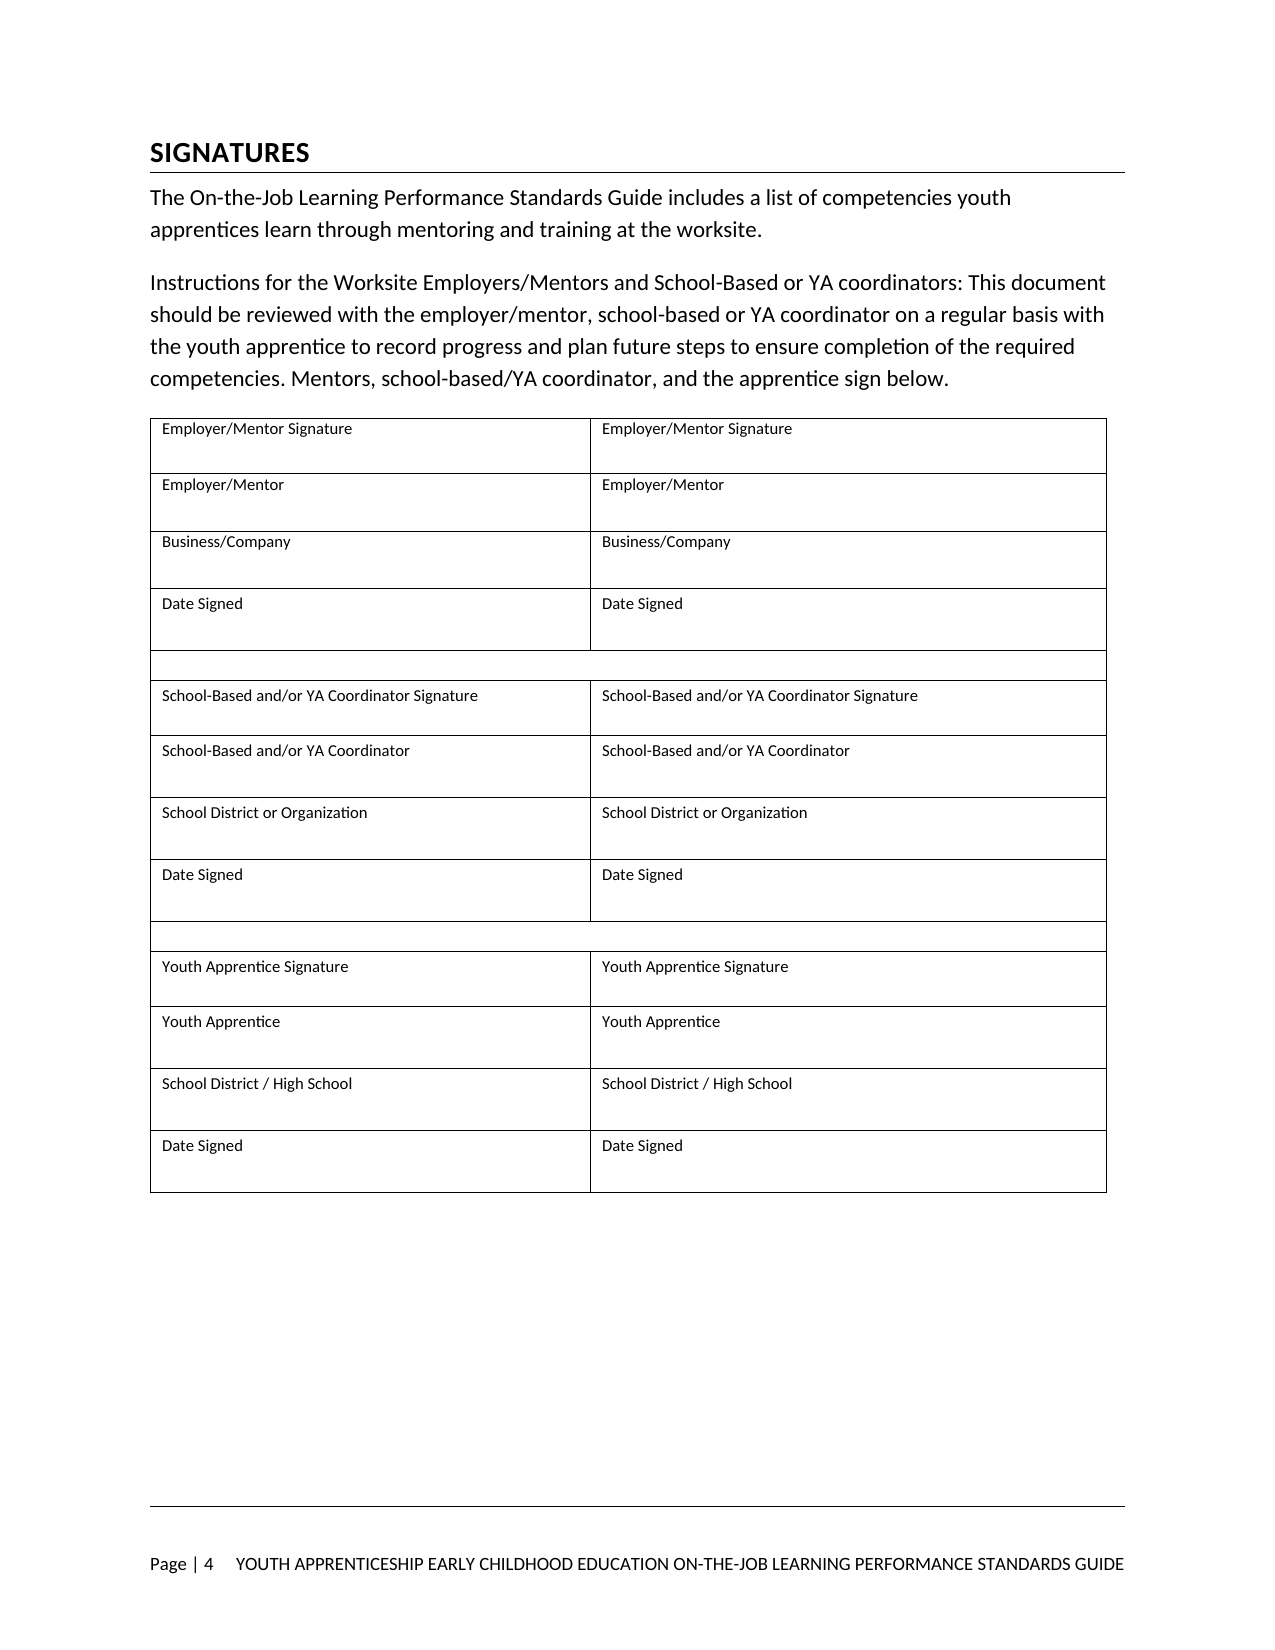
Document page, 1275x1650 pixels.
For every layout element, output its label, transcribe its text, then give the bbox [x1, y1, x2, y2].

table_cell School-Based and/or YA Coordinator [151, 736, 590, 797]
table_cell Date Signed [151, 860, 590, 921]
table_cell School District or Organization [151, 798, 590, 859]
table_header Employer/Mentor Signature [591, 419, 1106, 473]
table_cell Youth Apprentice Signature [151, 952, 590, 1006]
text Instructions for the Worksite Employers/Mentors and School-Based or YA coordinators: This document should be reviewed with the employer/mentor, school-based or YA coordinator on a regular basis with the youth apprentice to record progress and plan future steps to ensure completion of the required competencies. Mentors, school-based/YA coordinator, and the apprentice sign below. [150, 268, 1125, 392]
table_cell [151, 922, 1106, 951]
table_cell Date Signed [151, 1131, 590, 1192]
table_cell Business/Company [591, 532, 1106, 588]
table_cell School District / High School [151, 1069, 590, 1130]
table_cell Date Signed [591, 589, 1106, 650]
text The On-the-Job Learning Performance Standards Guide includes a list of competencies youth apprentices learn through mentoring and training at the worksite. [150, 183, 1125, 243]
table_cell Youth Apprentice Signature [591, 952, 1106, 1006]
table_cell School District or Organization [591, 798, 1106, 859]
table_cell Employer/Mentor [591, 474, 1106, 531]
table_cell Business/Company [151, 532, 590, 588]
table_header Employer/Mentor Signature [151, 419, 590, 473]
table_cell [151, 651, 1106, 680]
table_cell School District / High School [591, 1069, 1106, 1130]
table_cell Date Signed [151, 589, 590, 650]
table_cell Youth Apprentice [591, 1007, 1106, 1068]
table_cell Date Signed [591, 1131, 1106, 1192]
table_cell Employer/Mentor [151, 474, 590, 531]
table_cell School-Based and/or YA Coordinator Signature [591, 681, 1106, 735]
table_cell School-Based and/or YA Coordinator Signature [151, 681, 590, 735]
table_cell Youth Apprentice [151, 1007, 590, 1068]
subtitle SIGNATURES [150, 134, 1125, 172]
table_cell Date Signed [591, 860, 1106, 921]
table_cell School-Based and/or YA Coordinator [591, 736, 1106, 797]
